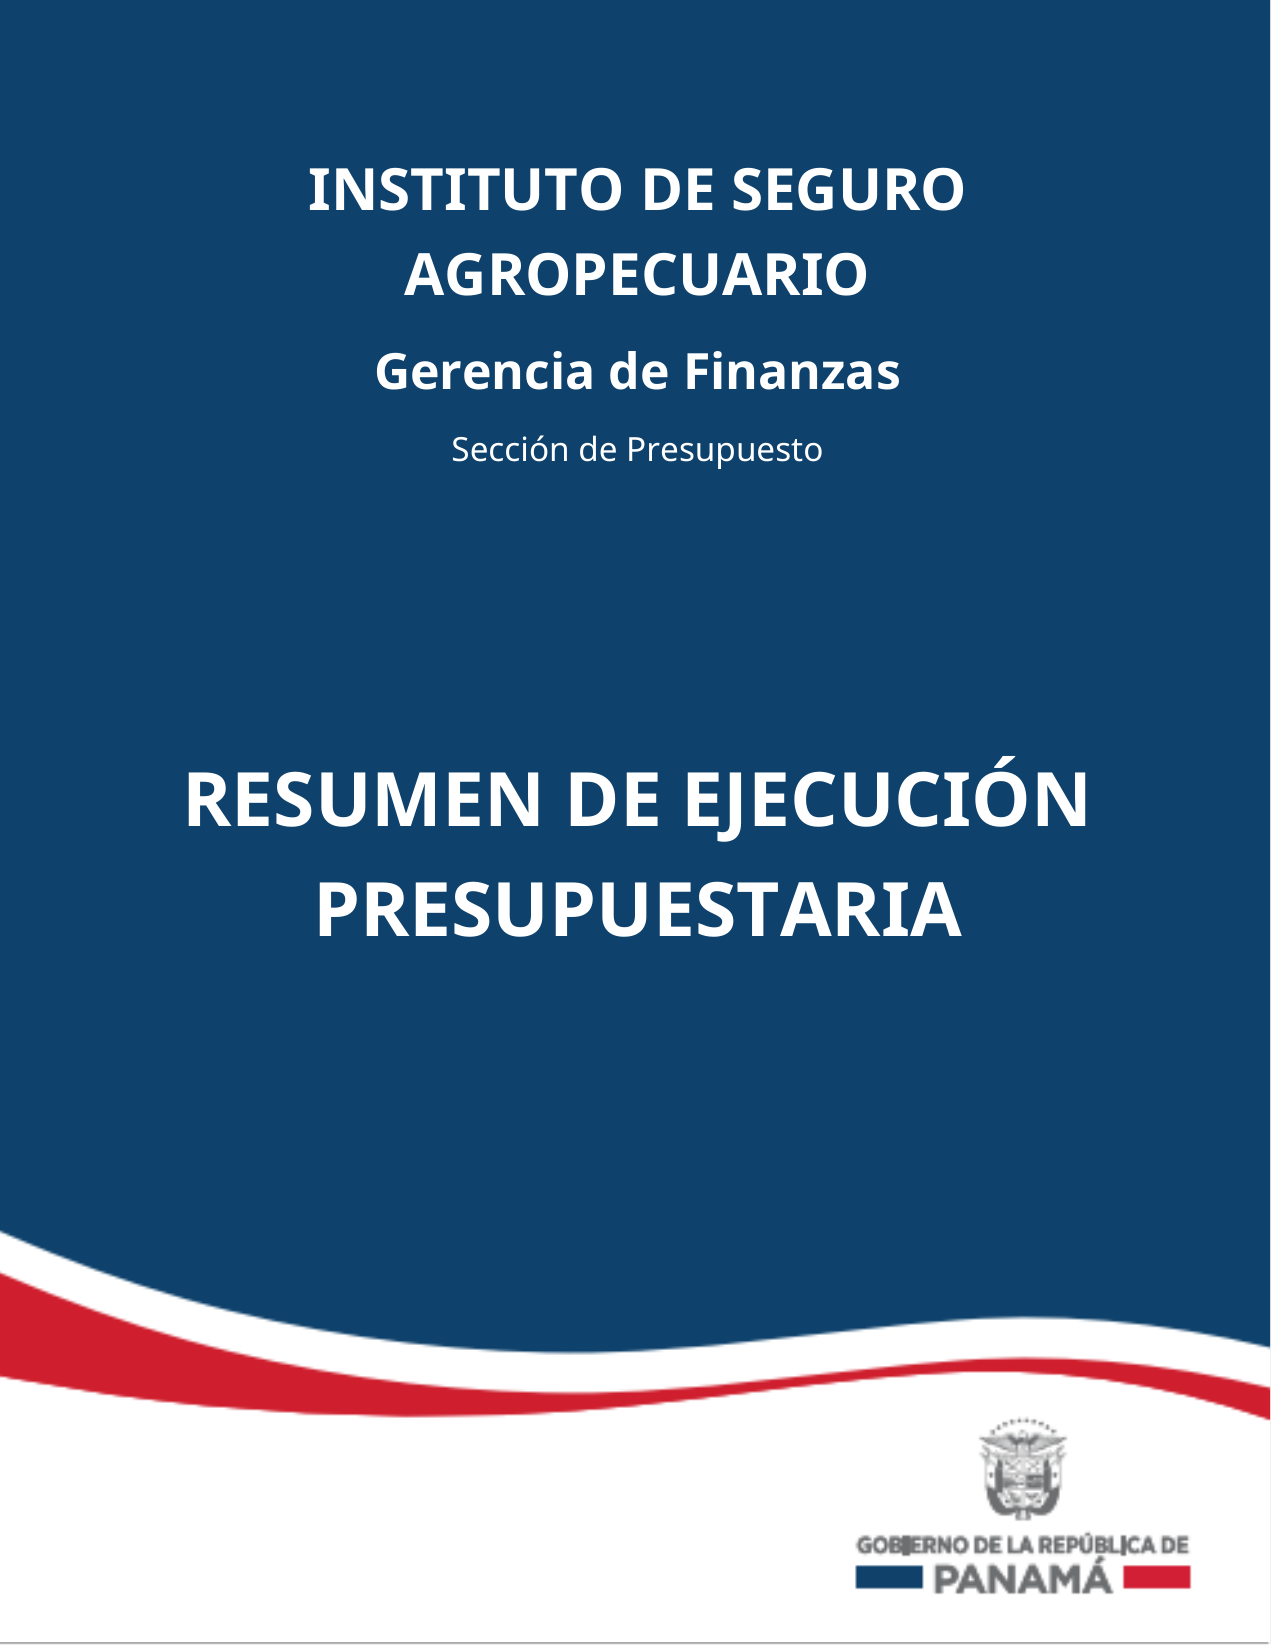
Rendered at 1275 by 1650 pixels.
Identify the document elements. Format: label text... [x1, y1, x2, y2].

text Sección de Presupuesto [177, 426, 1098, 472]
text INSTITUTO DE SEGURO AGROPECUARIO [177, 148, 1098, 313]
text Gerencia de Finanzas [177, 336, 1098, 404]
text ENERO– 2021 [177, 1419, 1098, 1484]
picture [0, 0, 1271, 1642]
text RESUMEN DE EJECUCIÓN PRESUPUESTARIA [177, 746, 1098, 958]
